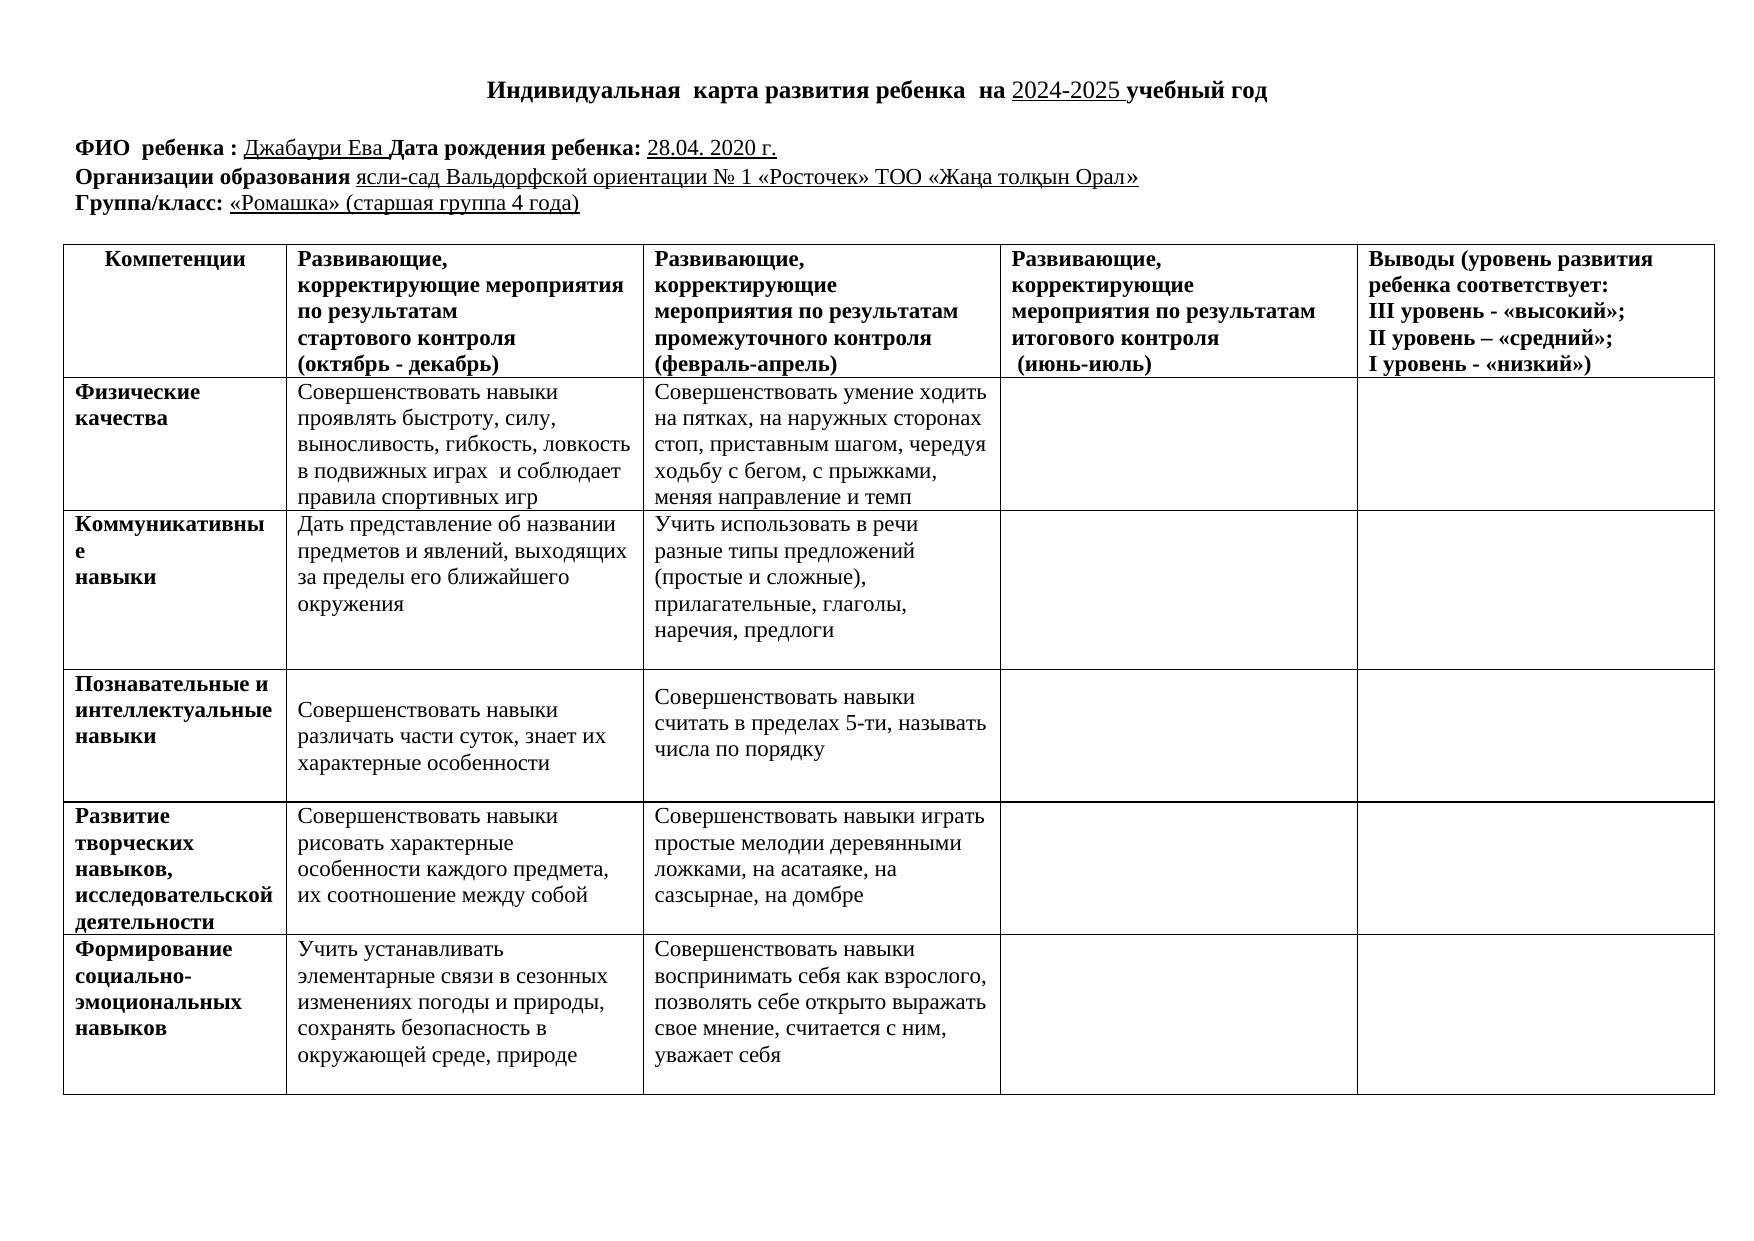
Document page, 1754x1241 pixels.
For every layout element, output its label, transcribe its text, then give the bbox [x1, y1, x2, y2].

table_cell Совершенствовать навыки рисовать характерные особенности каждого предмета, их соотношение между собой [287, 803, 643, 934]
table_cell [1358, 511, 1714, 669]
table_cell [1001, 803, 1357, 934]
table_cell Познавательные и интеллектуальные навыки [64, 670, 286, 801]
table_cell [1001, 935, 1357, 1093]
table_cell [1001, 670, 1357, 801]
text Группа/класс: «Ромашка» (старшая группа 4 года) [75, 189, 1679, 216]
table_cell Развитие творческих навыков, исследовательской деятельности [64, 803, 286, 934]
table_cell Совершенствовать навыки считать в пределах 5-ти, называть числа по порядку [644, 670, 1000, 801]
table_cell [1358, 670, 1714, 801]
table_cell Коммуникативные навыки [64, 511, 286, 669]
table_header Развивающие, корректирующие мероприятия по результатам итогового контроля (июнь-июль) [1001, 245, 1357, 377]
table_header Развивающие, корректирующие мероприятия по результатам промежуточного контроля (февраль-апрель) [644, 245, 1000, 377]
table_cell Учить устанавливать элементарные связи в сезонных изменениях погоды и природы, сохранять безопасность в окружающей среде, природе [287, 935, 643, 1093]
table_cell Дать представление об названии предметов и явлений, выходящих за пределы его ближайшего окружения [287, 511, 643, 669]
table_cell [1358, 803, 1714, 934]
table_cell Совершенствовать навыки играть простые мелодии деревянными ложками, на асатаяке, на сазсырнае, на домбре [644, 803, 1000, 934]
table_cell Совершенствовать навыки воспринимать себя как взрослого, позволять себе открыто выражать свое мнение, считается с ним, уважает себя [644, 935, 1000, 1093]
table_cell [1358, 378, 1714, 509]
text Организации образования ясли-сад Вальдорфской ориентации № 1 «Росточек» ТОО «Жаңа толқын Орал» [75, 161, 1679, 189]
table_cell Совершенствовать умение ходить на пятках, на наружных сторонах стоп, приставным шагом, чередуя ходьбу с бегом, с прыжками, меняя направление и темп [644, 378, 1000, 509]
table_header Развивающие, корректирующие мероприятия по результатам стартового контроля (октябрь - декабрь) [287, 245, 643, 377]
text ФИО ребенка : Джабаури Ева Дата рождения ребенка: 28.04. 2020 г. [75, 134, 1679, 161]
table_header Выводы (уровень развития ребенка соответствует: III уровень - «высокий»; II уровень – «средний»; I уровень - «низкий») [1358, 245, 1714, 377]
text Индивидуальная карта развития ребенка на 2024-2025 учебный год [75, 75, 1679, 104]
table_cell Физические качества [64, 378, 286, 509]
table_cell [1358, 935, 1714, 1093]
table_cell [1001, 511, 1357, 669]
table_cell Формирование социально- эмоциональных навыков [64, 935, 286, 1093]
table_cell Учить использовать в речи разные типы предложений (простые и сложные), прилагательные, глаголы, наречия, предлоги [644, 511, 1000, 669]
table_cell Совершенствовать навыки проявлять быстроту, силу, выносливость, гибкость, ловкость в подвижных играх и соблюдает правила спортивных игр [287, 378, 643, 509]
table_header Компетенции [64, 245, 286, 377]
table_cell Совершенствовать навыки различать части суток, знает их характерные особенности [287, 670, 643, 801]
table_cell [1001, 378, 1357, 509]
